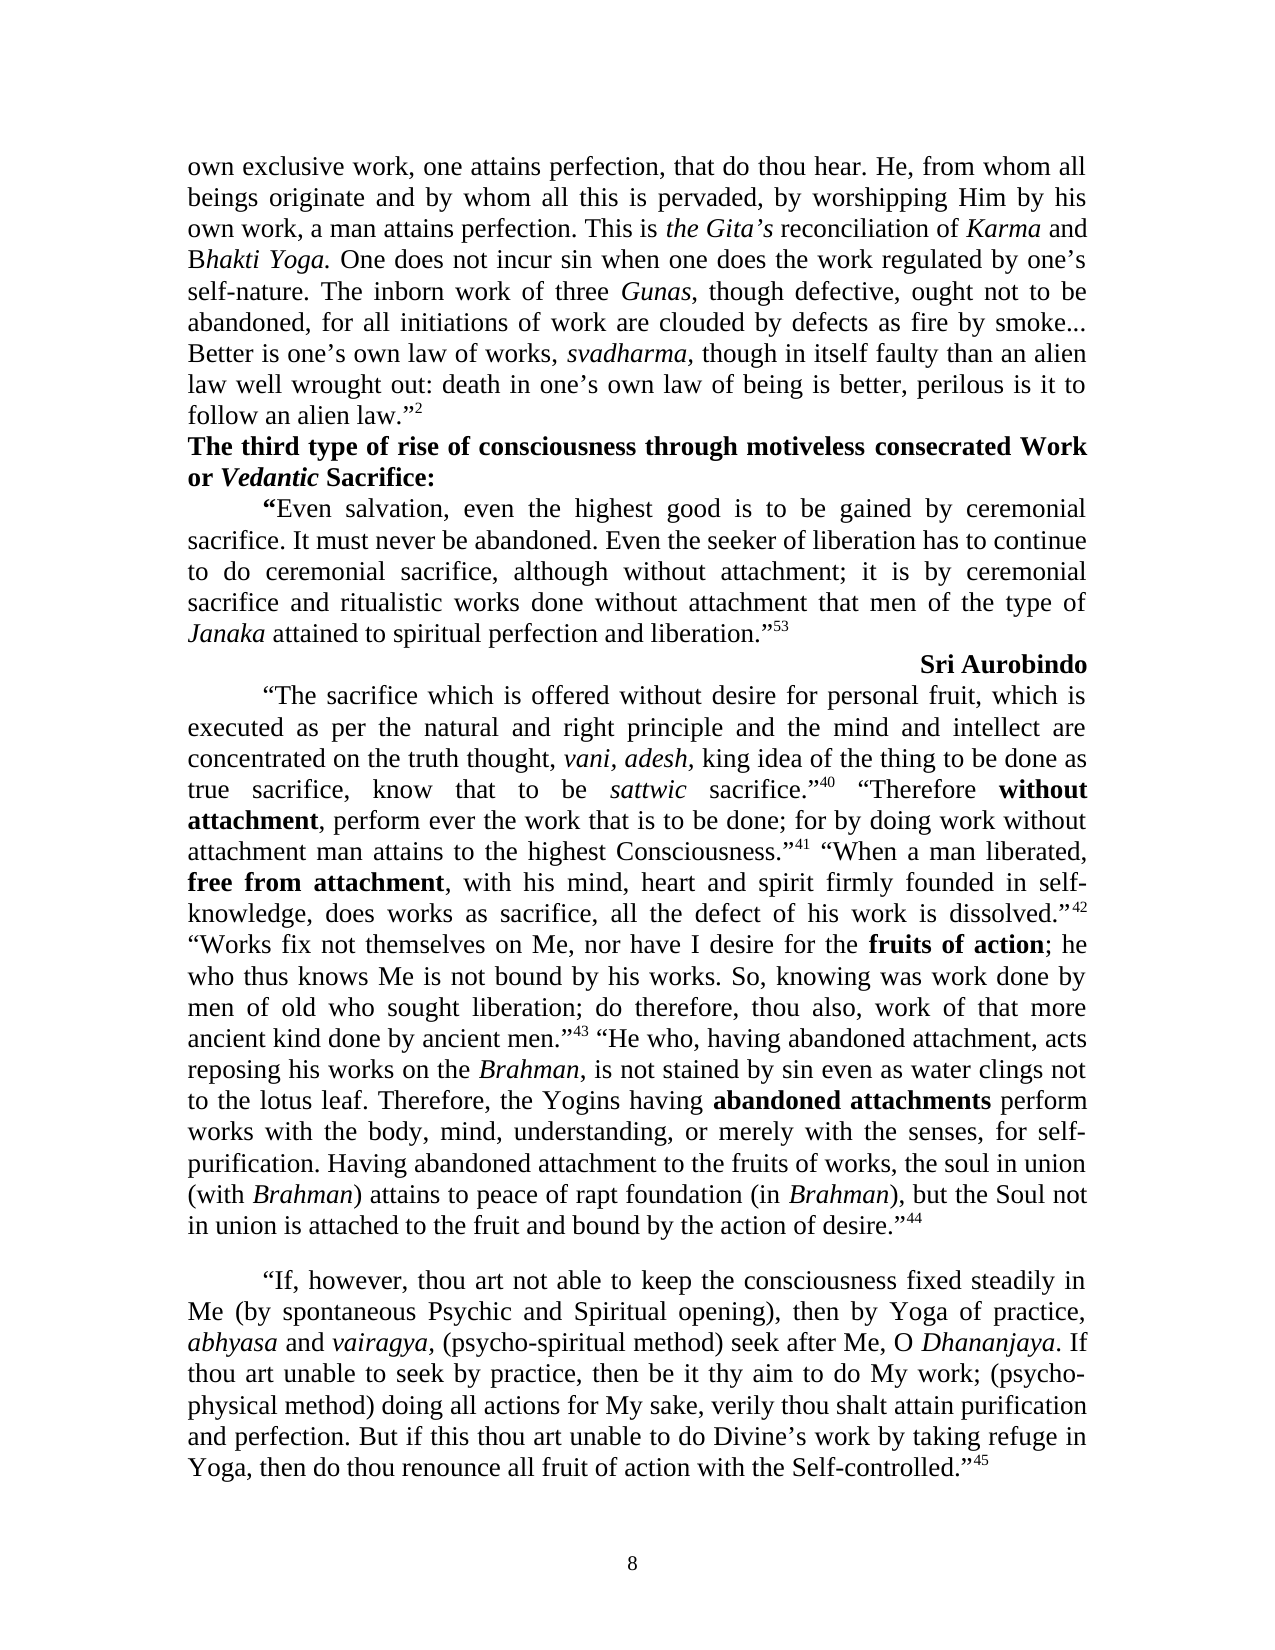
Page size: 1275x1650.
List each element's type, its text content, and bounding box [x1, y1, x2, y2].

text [187, 150, 1087, 430]
text “Even salvation, even the highest good is to be gained by ceremonial sacrifice. It must never be abandoned. Even the seeker of liberation has to continue to do ceremonial sacrifice, although without attachment; it is by ceremonial sacrifice and ritualistic works done without attachment that men of the type of Janaka attained to spiritual perfection and liberation.”53 [187, 493, 1087, 648]
text “If, however, thou art not able to keep the consciousness fixed steadily in Me (by spontaneous Psychic and Spiritual opening), then by Yoga of practice, abhyasa and vairagya, (psycho-spiritual method) seek after Me, O Dhananjaya. If thou art unable to seek by practice, then be it thy aim to do My work; (psycho-physical method) doing all actions for My sake, verily thou shalt attain purification and perfection. But if this thou art unable to do Divine’s work by taking refuge in Yoga, then do thou renounce all fruit of action with the Self-controlled.”45 [187, 1264, 1087, 1482]
text “The sacrifice which is offered without desire for personal fruit, which is executed as per the natural and right principle and the mind and intellect are concentrated on the truth thought, vani, adesh, king idea of the thing to be done as true sacrifice, know that to be sattwic sacrifice.”40 “Therefore without attachment, perform ever the work that is to be done; for by doing work without attachment man attains to the highest Consciousness.”41 “When a man liberated, free from attachment, with his mind, heart and spirit firmly founded in self-knowledge, does works as sacrifice, all the defect of his work is dissolved.”42 “Works fix not themselves on Me, nor have I desire for the fruits of action; he who thus knows Me is not bound by his works. So, knowing was work done by men of old who sought liberation; do therefore, thou also, work of that more ancient kind done by ancient men.”43 “He who, having abandoned attachment, acts reposing his works on the Brahman, is not stained by sin even as water clings not to the lotus leaf. Therefore, the Yogins having abandoned attachments perform works with the body, mind, understanding, or merely with the senses, for self-purification. Having abandoned attachment to the fruits of works, the soul in union (with Brahman) attains to peace of rapt foundation (in Brahman), but the Soul not in union is attached to the fruit and bound by the action of desire.”44 [187, 679, 1087, 1240]
text Sri Aurobindo [187, 648, 1087, 679]
text The third type of rise of consciousness through motiveless consecrated Work or Vedantic Sacrifice: [187, 430, 1087, 493]
